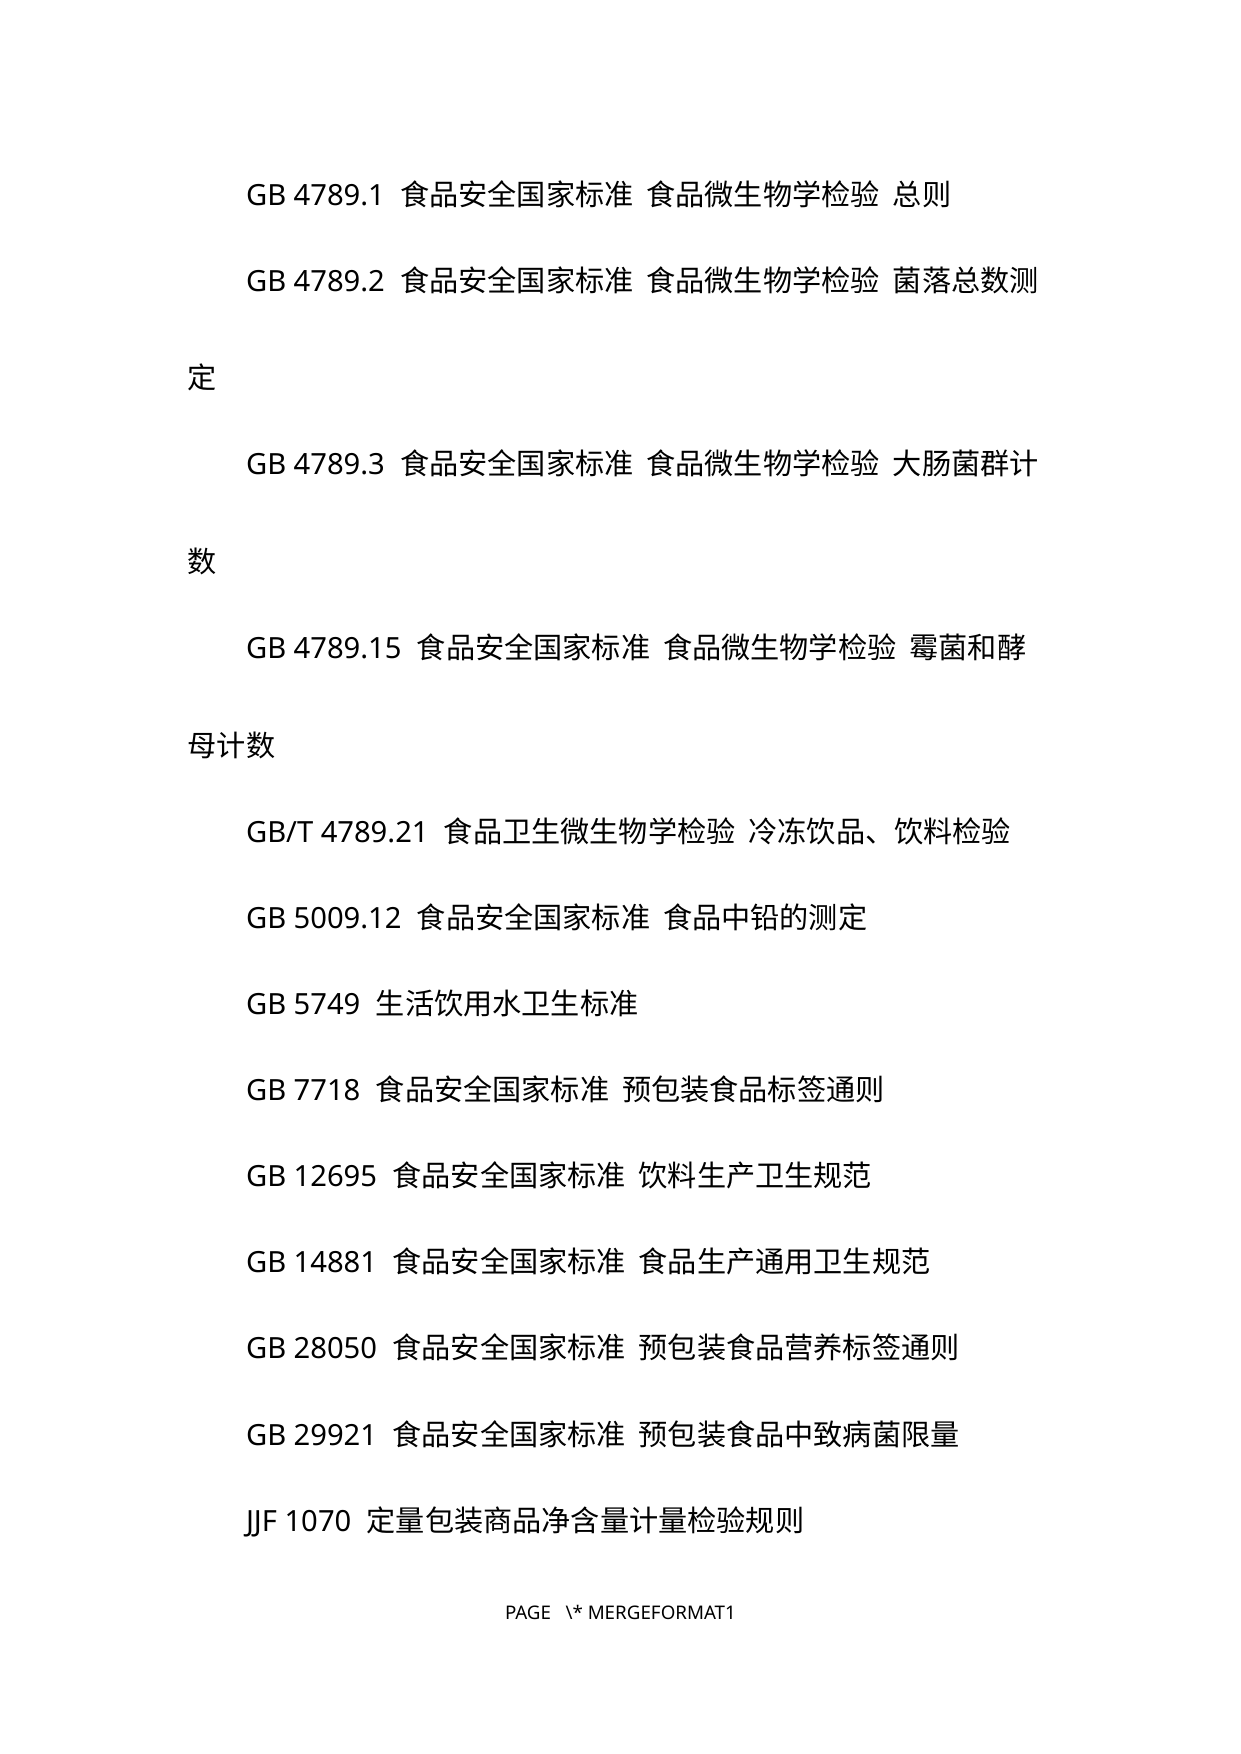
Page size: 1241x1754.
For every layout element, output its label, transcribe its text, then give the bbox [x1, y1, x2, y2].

text GB 4789.2 食品安全国家标准 食品微生物学检验 菌落总数测定 [187, 246, 1053, 408]
text GB 14881 食品安全国家标准 食品生产通用卫生规范 [187, 1228, 1053, 1293]
text GB 4789.1 食品安全国家标准 食品微生物学检验 总则 [187, 160, 1053, 225]
text GB 5009.12 食品安全国家标准 食品中铅的测定 [187, 883, 1053, 948]
text GB 28050 食品安全国家标准 预包装食品营养标签通则 [187, 1314, 1053, 1379]
text GB 5749 生活饮用水卫生标准 [187, 969, 1053, 1034]
text GB 12695 食品安全国家标准 饮料生产卫生规范 [187, 1141, 1053, 1206]
text GB/T 4789.21 食品卫生微生物学检验 冷冻饮品、饮料检验 [187, 797, 1053, 862]
text GB 29921 食品安全国家标准 预包装食品中致病菌限量 [187, 1400, 1053, 1465]
text GB 7718 食品安全国家标准 预包装食品标签通则 [187, 1055, 1053, 1120]
text GB 4789.15 食品安全国家标准 食品微生物学检验 霉菌和酵母计数 [187, 613, 1053, 776]
text GB 4789.3 食品安全国家标准 食品微生物学检验 大肠菌群计数 [187, 429, 1053, 592]
text JJF 1070 定量包装商品净含量计量检验规则 [187, 1486, 1053, 1551]
